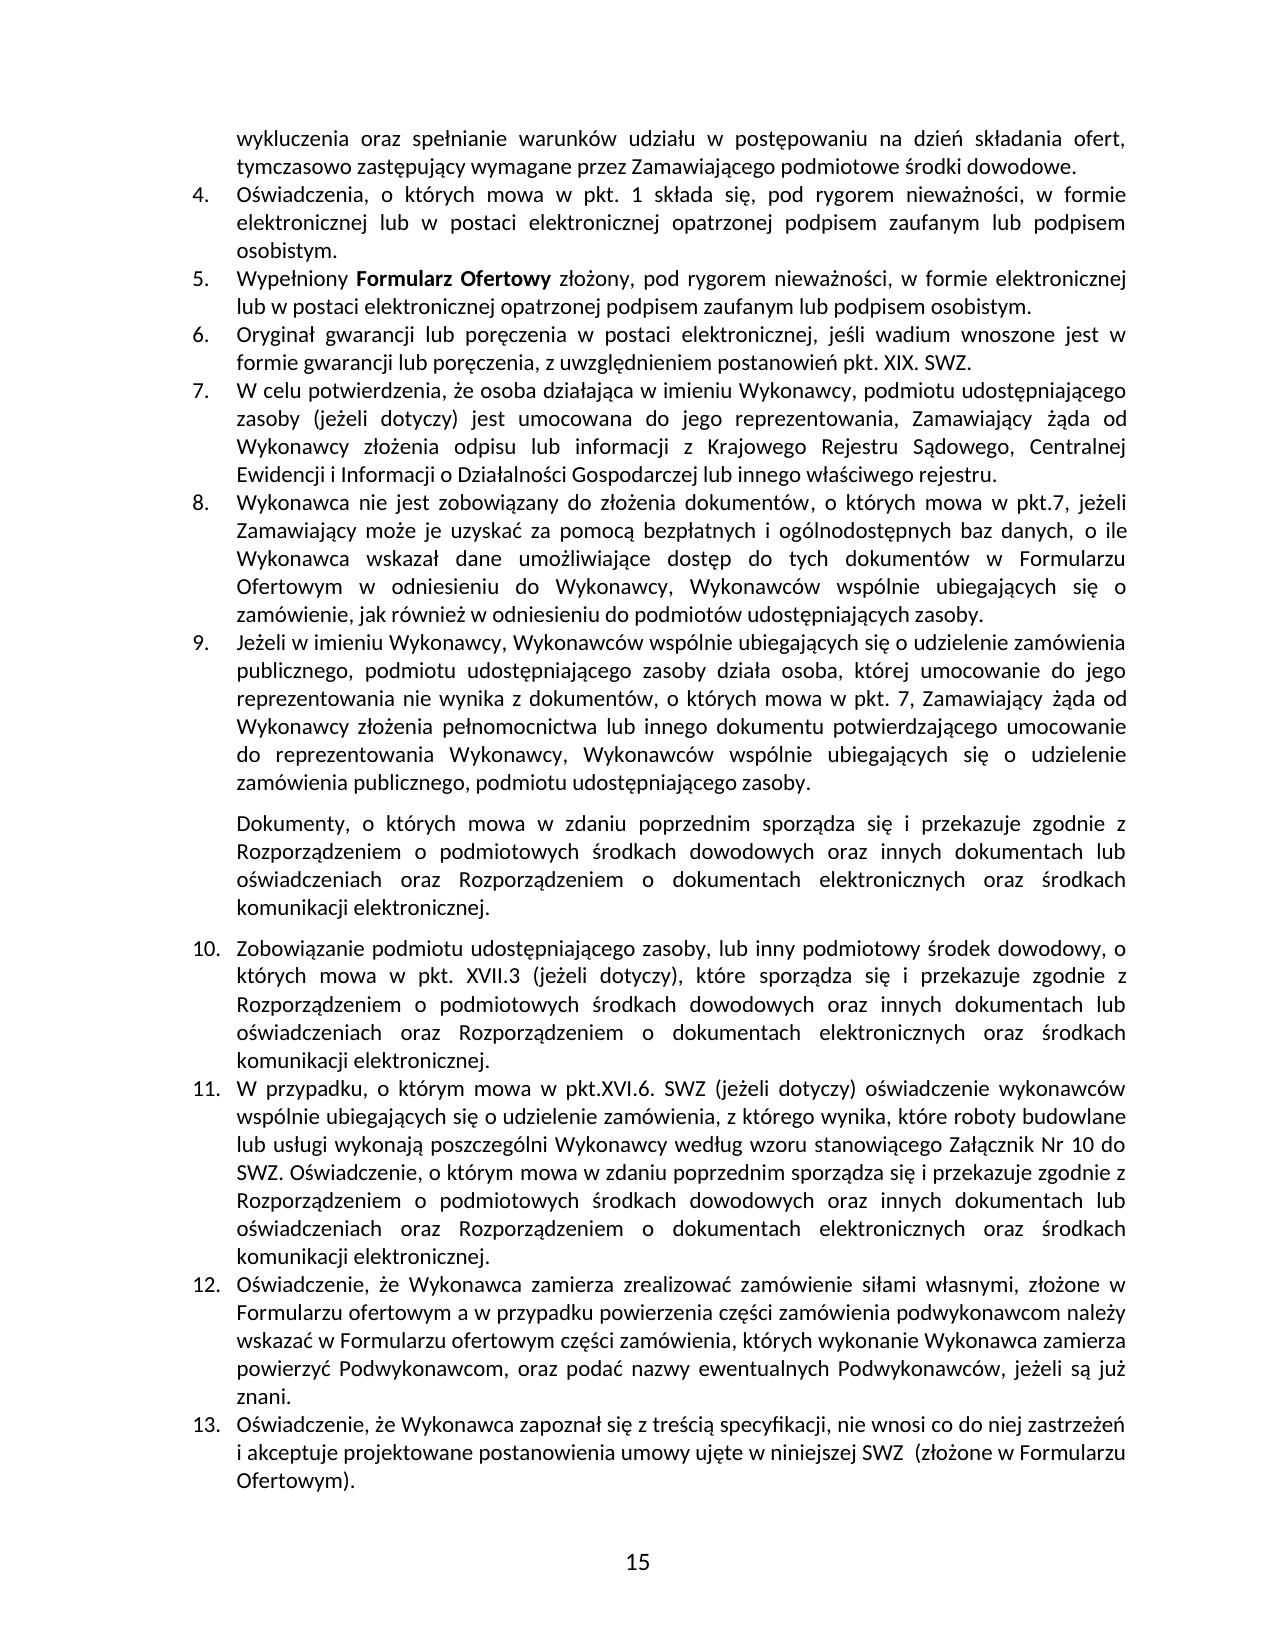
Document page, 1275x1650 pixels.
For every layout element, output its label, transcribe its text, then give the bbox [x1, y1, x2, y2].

list Oryginał gwarancji lub poręczenia w postaci elektronicznej, jeśli wadium wnoszone jest w formie gwarancji lub poręczenia, z uwzględnieniem postanowień pkt. XIX. SWZ. [192, 320, 1127, 376]
text Dokumenty, o których mowa w zdaniu poprzednim sporządza się i przekazuje zgodnie z Rozporządzeniem o podmiotowych środkach dowodowych oraz innych dokumentach lub oświadczeniach oraz Rozporządzeniem o dokumentach elektronicznych oraz środkach komunikacji elektronicznej. [236, 809, 1127, 921]
list Wypełniony Formularz Ofertowy złożony, pod rygorem nieważności, w formie elektronicznej lub w postaci elektronicznej opatrzonej podpisem zaufanym lub podpisem osobistym. [192, 264, 1127, 320]
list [192, 124, 1127, 180]
list Zobowiązanie podmiotu udostępniającego zasoby, lub inny podmiotowy środek dowodowy, o których mowa w pkt. XVII.3 (jeżeli dotyczy), które sporządza się i przekazuje zgodnie z Rozporządzeniem o podmiotowych środkach dowodowych oraz innych dokumentach lub oświadczeniach oraz Rozporządzeniem o dokumentach elektronicznych oraz środkach komunikacji elektronicznej. [192, 934, 1127, 1074]
list Oświadczenie, że Wykonawca zamierza zrealizować zamówienie siłami własnymi, złożone w Formularzu ofertowym a w przypadku powierzenia części zamówienia podwykonawcom należy wskazać w Formularzu ofertowym części zamówienia, których wykonanie Wykonawca zamierza powierzyć Podwykonawcom, oraz podać nazwy ewentualnych Podwykonawców, jeżeli są już znani. [192, 1270, 1127, 1410]
list W celu potwierdzenia, że osoba działająca w imieniu Wykonawcy, podmiotu udostępniającego zasoby (jeżeli dotyczy) jest umocowana do jego reprezentowania, Zamawiający żąda od Wykonawcy złożenia odpisu lub informacji z Krajowego Rejestru Sądowego, Centralnej Ewidencji i Informacji o Działalności Gospodarczej lub innego właściwego rejestru. [192, 376, 1127, 488]
list W przypadku, o którym mowa w pkt.XVI.6. SWZ (jeżeli dotyczy) oświadczenie wykonawców wspólnie ubiegających się o udzielenie zamówienia, z którego wynika, które roboty budowlane lub usługi wykonają poszczególni Wykonawcy według wzoru stanowiącego Załącznik Nr 10 do SWZ. Oświadczenie, o którym mowa w zdaniu poprzednim sporządza się i przekazuje zgodnie z Rozporządzeniem o podmiotowych środkach dowodowych oraz innych dokumentach lub oświadczeniach oraz Rozporządzeniem o dokumentach elektronicznych oraz środkach komunikacji elektronicznej. [192, 1074, 1127, 1270]
list Wykonawca nie jest zobowiązany do złożenia dokumentów, o których mowa w pkt.7, jeżeli Zamawiający może je uzyskać za pomocą bezpłatnych i ogólnodostępnych baz danych, o ile Wykonawca wskazał dane umożliwiające dostęp do tych dokumentów w Formularzu Ofertowym w odniesieniu do Wykonawcy, Wykonawców wspólnie ubiegających się o zamówienie, jak również w odniesieniu do podmiotów udostępniających zasoby. [192, 488, 1127, 628]
list Oświadczenia, o których mowa w pkt. 1 składa się, pod rygorem nieważności, w formie elektronicznej lub w postaci elektronicznej opatrzonej podpisem zaufanym lub podpisem osobistym. [192, 180, 1127, 264]
list Oświadczenie, że Wykonawca zapoznał się z treścią specyfikacji, nie wnosi co do niej zastrzeżeń i akceptuje projektowane postanowienia umowy ujęte w niniejszej SWZ (złożone w Formularzu Ofertowym). [192, 1410, 1127, 1494]
list Jeżeli w imieniu Wykonawcy, Wykonawców wspólnie ubiegających się o udzielenie zamówienia publicznego, podmiotu udostępniającego zasoby działa osoba, której umocowanie do jego reprezentowania nie wynika z dokumentów, o których mowa w pkt. 7, Zamawiający żąda od Wykonawcy złożenia pełnomocnictwa lub innego dokumentu potwierdzającego umocowanie do reprezentowania Wykonawcy, Wykonawców wspólnie ubiegających się o udzielenie zamówienia publicznego, podmiotu udostępniającego zasoby. [192, 628, 1127, 797]
